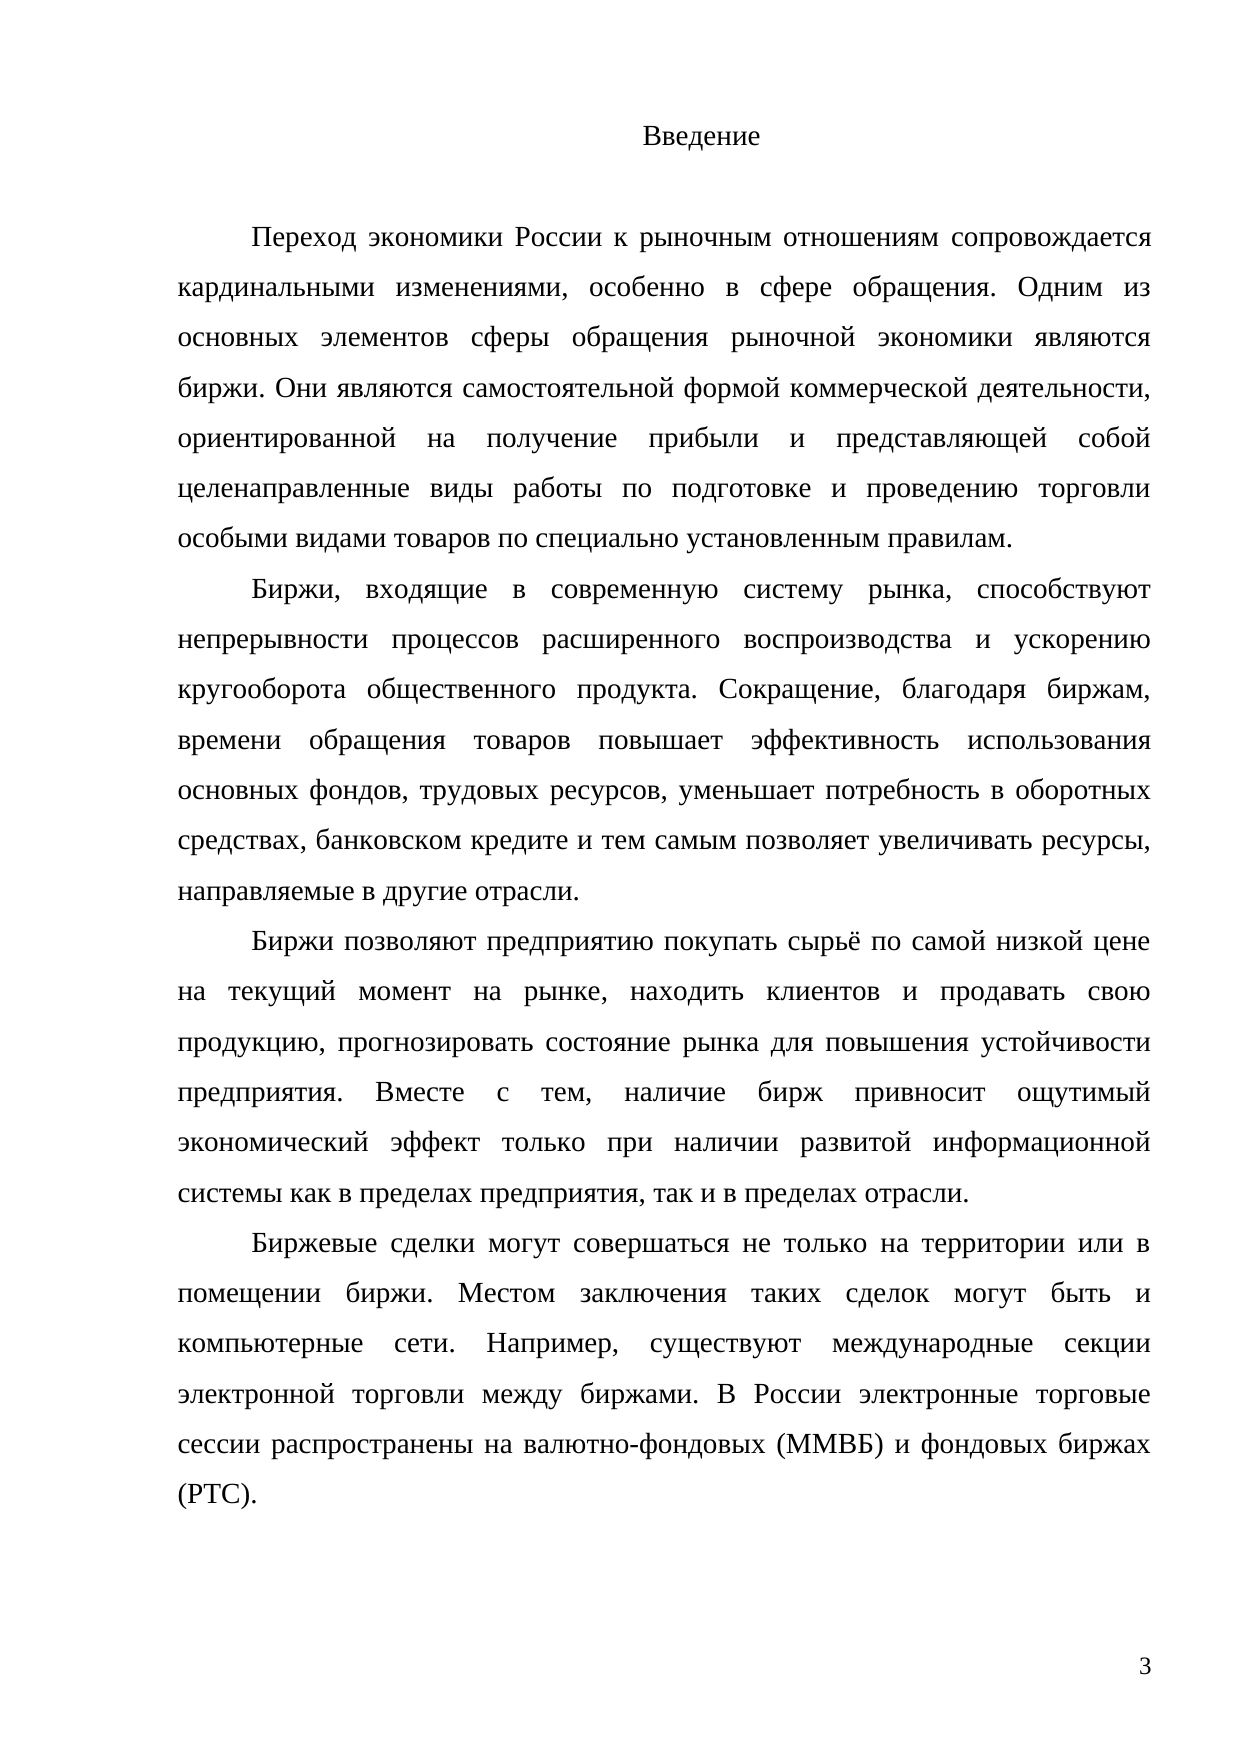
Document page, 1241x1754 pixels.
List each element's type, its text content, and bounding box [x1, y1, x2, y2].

text Переход экономики России к рыночным отношениям сопровождается кардинальными изменениями, особенно в сфере обращения. Одним из основных элементов сферы обращения рыночной экономики являются биржи. Они являются самостоятельной формой коммерческой деятельности, ориентированной на получение прибыли и представляющей собой целенаправленные виды работы по подготовке и проведению торговли особыми видами товаров по специально установленным правилам. [177, 219, 1152, 554]
text Биржи, входящие в современную систему рынка, способствуют непрерывности процессов расширенного воспроизводства и ускорению кругооборота общественного продукта. Сокращение, благодаря биржам, времени обращения товаров повышает эффективность использования основных фондов, трудовых ресурсов, уменьшает потребность в оборотных средствах, банковском кредите и тем самым позволяет увеличивать ресурсы, направляемые в другие отрасли. [177, 571, 1152, 906]
text Биржевые сделки могут совершаться не только на территории или в помещении биржи. Местом заключения таких сделок могут быть и компьютерные сети. Например, существуют международные секции электронной торговли между биржами. В России электронные торговые сессии распространены на валютно-фондовых (ММВБ) и фондовых биржах (РТС). [177, 1225, 1152, 1510]
subtitle Введение [177, 118, 1152, 152]
text Биржи позволяют предприятию покупать сырьё по самой низкой цене на текущий момент на рынке, находить клиентов и продавать свою продукцию, прогнозировать состояние рынка для повышения устойчивости предприятия. Вместе с тем, наличие бирж привносит ощутимый экономический эффект только при наличии развитой информационной системы как в пределах предприятия, так и в пределах отрасли. [177, 923, 1152, 1208]
